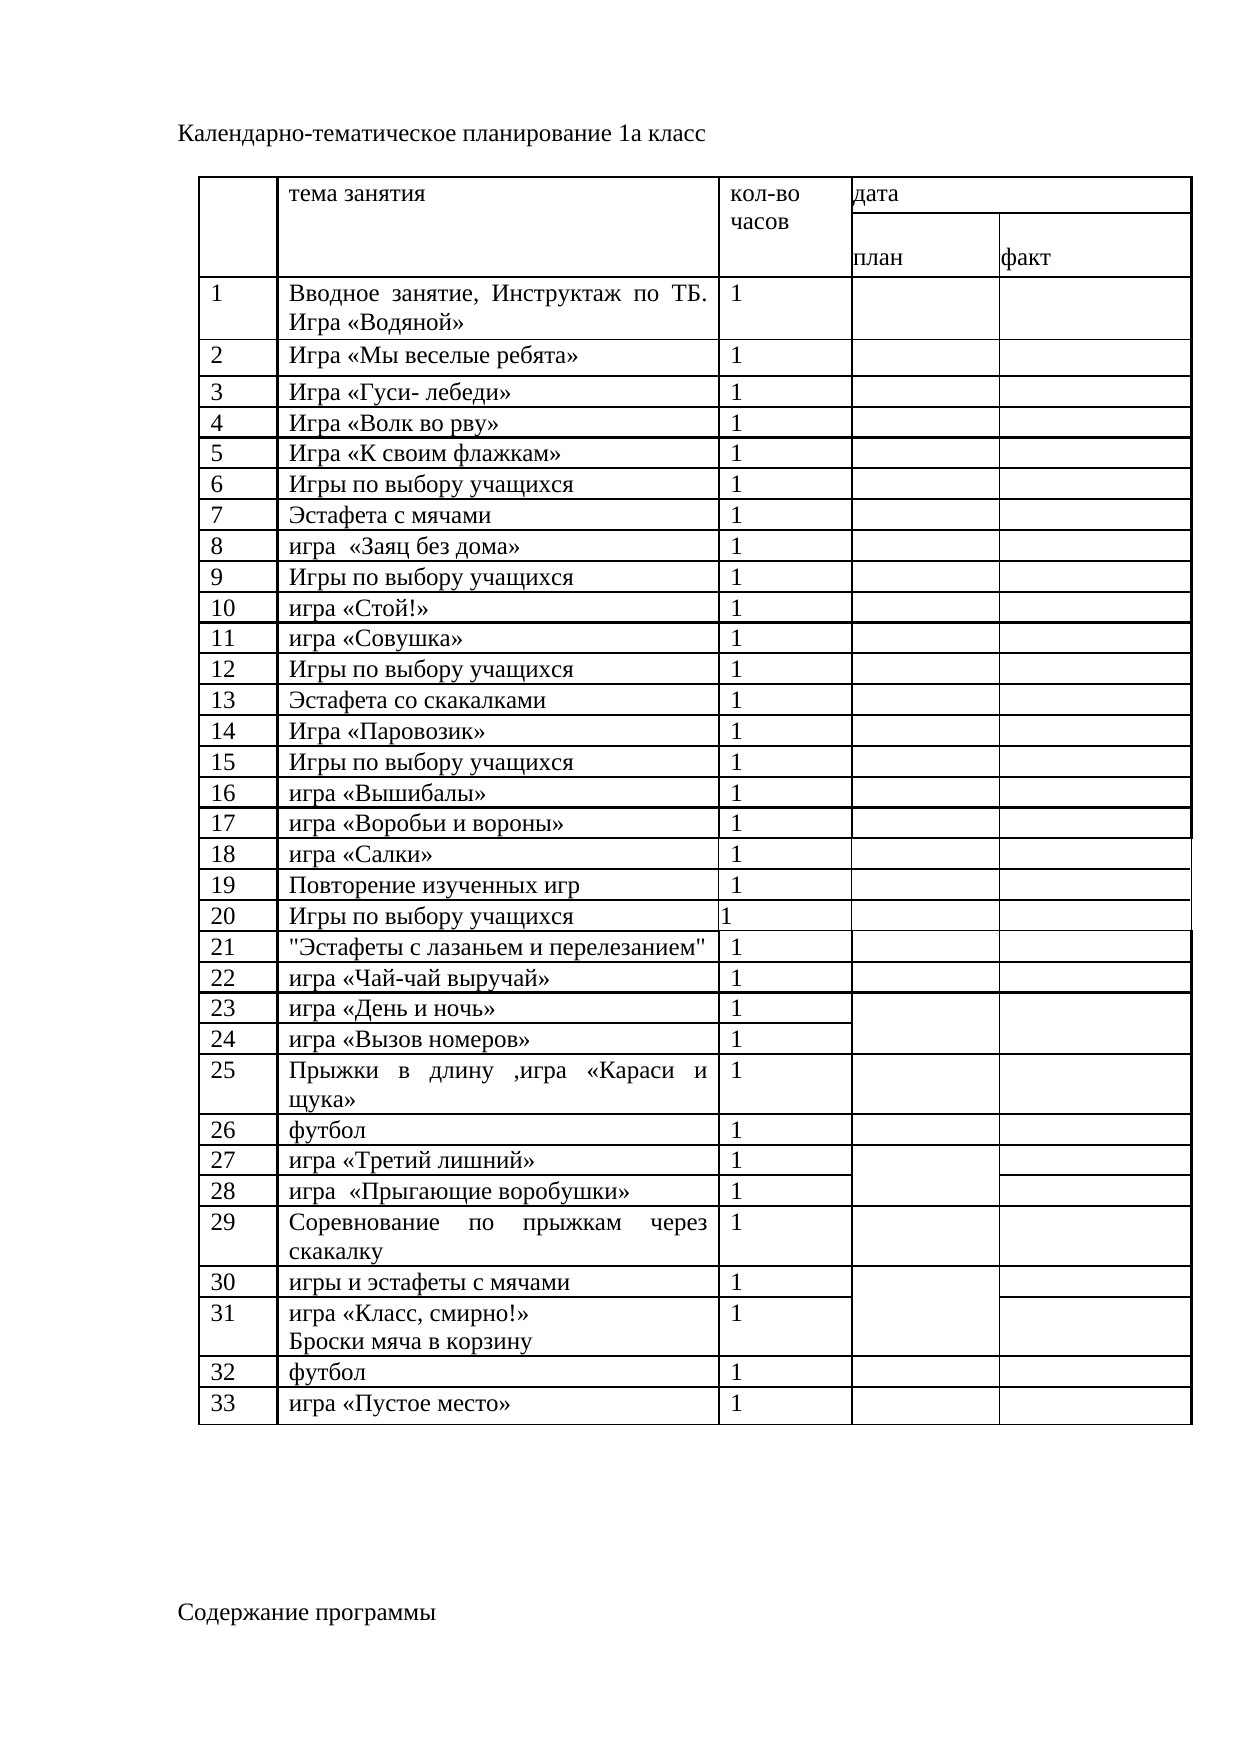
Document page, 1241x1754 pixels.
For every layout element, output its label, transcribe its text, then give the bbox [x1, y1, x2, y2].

table_cell [1000, 500, 1190, 529]
table_cell [853, 469, 999, 498]
table_cell 1 [720, 377, 851, 406]
table_cell 18 [200, 839, 276, 868]
table_cell [853, 1207, 999, 1265]
table_cell [1000, 377, 1190, 406]
table_cell 1 [720, 1207, 851, 1265]
table_cell 1 [720, 747, 851, 776]
table_cell [853, 685, 999, 714]
table_cell [853, 377, 999, 406]
table_cell факт [1000, 214, 1190, 276]
table_cell 6 [200, 469, 276, 498]
table_cell "Эстафеты с лазаньем и перелезанием" [279, 932, 718, 961]
table_cell [853, 994, 999, 1053]
table_cell 1 [720, 1298, 851, 1355]
table_cell [853, 1267, 999, 1355]
table_cell 1 [720, 1115, 851, 1143]
table_cell [1000, 839, 1191, 868]
table_cell 9 [200, 562, 276, 591]
table_cell 29 [200, 1207, 276, 1265]
table_cell игра «Чай-чай выручай» [279, 963, 718, 991]
table_cell 1 [720, 1388, 851, 1424]
table_cell [853, 562, 999, 591]
table_cell [1000, 624, 1190, 652]
table_cell [853, 1055, 999, 1113]
table_cell 1 [720, 531, 851, 560]
table_cell [853, 278, 999, 339]
table_cell 1 [720, 931, 851, 961]
table_cell 1 [719, 901, 851, 930]
table_cell [853, 593, 999, 621]
table_cell 1 [720, 593, 851, 621]
table_cell Игра «Паровозик» [279, 716, 718, 745]
table_cell 20 [200, 901, 276, 930]
table_cell 33 [200, 1388, 276, 1424]
text Содержание программы [177, 1597, 1152, 1626]
table_cell 11 [200, 624, 276, 652]
table_cell игра «Воробьи и вороны» [279, 809, 718, 837]
table_cell [852, 870, 999, 899]
table_cell [1000, 1055, 1190, 1113]
table_cell [1000, 531, 1190, 560]
table_cell 1 [720, 1024, 851, 1053]
table_cell [1000, 562, 1190, 591]
table_cell [853, 1357, 999, 1386]
table_cell футбол [279, 1357, 718, 1386]
table_cell игра «Третий лишний» [279, 1146, 718, 1174]
table_cell [1000, 340, 1190, 375]
table_cell [1000, 278, 1190, 339]
table_cell 1 [720, 278, 851, 339]
table_cell 5 [200, 439, 276, 467]
table_cell [853, 340, 999, 375]
table_header дата [853, 178, 1190, 212]
table_cell [1000, 439, 1190, 467]
table_cell 12 [200, 654, 276, 683]
table_cell [853, 778, 999, 806]
table_cell 1 [720, 963, 851, 991]
table_cell 23 [200, 994, 276, 1022]
table_cell [853, 1115, 999, 1143]
table_cell игра «Салки» [279, 839, 718, 868]
table_cell [853, 654, 999, 683]
table_cell 13 [200, 685, 276, 714]
table_cell [1000, 899, 1191, 930]
table_cell [853, 1388, 999, 1424]
table_cell Игры по выбору учащихся [279, 562, 718, 591]
table_cell 24 [200, 1024, 276, 1053]
table_cell 15 [200, 747, 276, 776]
table_cell [1000, 778, 1190, 806]
table_cell 1 [719, 870, 851, 899]
table_cell 1 [720, 809, 851, 837]
table_cell 8 [200, 531, 276, 560]
table_header № [200, 178, 276, 276]
table_cell 1 [720, 562, 851, 591]
table_cell 1 [720, 1055, 851, 1113]
table_cell 1 [720, 994, 851, 1022]
table_cell [853, 531, 999, 560]
table_cell [853, 931, 999, 961]
table_cell 1 [720, 1176, 851, 1205]
table_cell [852, 839, 999, 868]
table_cell [1000, 1146, 1190, 1174]
table_cell [1000, 868, 1191, 899]
table_cell 31 [200, 1298, 276, 1355]
table_cell 21 [200, 932, 276, 961]
table_cell [1000, 1298, 1190, 1355]
table_cell 27 [200, 1146, 276, 1174]
table_cell [1000, 747, 1190, 776]
table_cell план [853, 214, 999, 276]
table_cell 14 [200, 716, 276, 745]
table_cell игра «Вышибалы» [279, 778, 718, 806]
table_cell игры и эстафеты с мячами [279, 1267, 718, 1296]
table_cell 1 [720, 340, 851, 375]
table_cell игра «Прыгающие воробушки» [279, 1176, 718, 1205]
table_cell [1000, 1115, 1190, 1143]
table_cell [853, 408, 999, 436]
table_cell 30 [200, 1267, 276, 1296]
table_cell 3 [200, 377, 276, 406]
table_cell [1000, 716, 1190, 745]
table_cell игра «День и ночь» [279, 994, 718, 1022]
table_cell [1000, 1176, 1190, 1205]
table_cell [1000, 1357, 1190, 1386]
table_cell игра «Пустое место» [279, 1388, 718, 1424]
table_cell Прыжки в длину ,игра «Караси и щука» [279, 1055, 718, 1113]
table_cell [1000, 469, 1190, 498]
table_cell [853, 439, 999, 467]
table_header кол-во часов [720, 178, 851, 276]
table_cell 1 [720, 1357, 851, 1386]
table_cell 1 [200, 278, 276, 339]
table_cell [1000, 408, 1190, 436]
table_cell 1 [720, 685, 851, 714]
table_cell 32 [200, 1357, 276, 1386]
table_cell Игра «Гуси- лебеди» [279, 377, 718, 406]
table_cell [853, 1146, 999, 1205]
table_cell [853, 747, 999, 776]
table_cell 19 [200, 870, 276, 899]
table_cell [852, 901, 999, 930]
table_cell 1 [720, 469, 851, 498]
table_cell 7 [200, 500, 276, 529]
table_cell Игры по выбору учащихся [279, 469, 718, 498]
table_cell [1000, 593, 1190, 621]
table_cell [1000, 654, 1190, 683]
table_cell 28 [200, 1176, 276, 1205]
table_cell 1 [720, 1267, 851, 1296]
table_cell 1 [720, 654, 851, 683]
table_cell 1 [719, 839, 851, 868]
table_cell игра «Стой!» [279, 593, 718, 621]
table_cell игра «Совушка» [279, 624, 718, 652]
table_cell Игра «Волк во рву» [279, 408, 718, 436]
table_cell 1 [720, 408, 851, 436]
table_cell [1000, 1267, 1190, 1296]
table_cell 1 [720, 624, 851, 652]
table_cell 10 [200, 593, 276, 621]
table_cell [1000, 994, 1190, 1053]
table_cell 1 [720, 439, 851, 467]
table_cell [1000, 685, 1190, 714]
table_cell 26 [200, 1115, 276, 1143]
table_cell Игры по выбору учащихся [279, 654, 718, 683]
table_cell игра «Заяц без дома» [279, 531, 718, 560]
table_cell Вводное занятие, Инструктаж по ТБ. Игра «Водяной» [279, 278, 718, 339]
table_cell [853, 963, 999, 991]
table_cell Игры по выбору учащихся [279, 747, 718, 776]
table_cell [1000, 1388, 1190, 1424]
table_cell [1000, 931, 1190, 961]
table_cell футбол [279, 1115, 718, 1143]
table_cell Эстафета с мячами [279, 500, 718, 529]
table_cell [853, 716, 999, 745]
table_cell [853, 809, 999, 837]
text Календарно-тематическое планирование 1а класс [177, 118, 1152, 147]
table_cell 16 [200, 778, 276, 806]
table_cell 1 [720, 716, 851, 745]
table_cell [853, 624, 999, 652]
table_cell 17 [200, 809, 276, 837]
table_cell 22 [200, 963, 276, 991]
table_cell Соревнование по прыжкам через скакалку [279, 1207, 718, 1265]
table_cell игра «Вызов номеров» [279, 1024, 718, 1053]
table_cell игра «Класс, смирно!» Броски мяча в корзину [279, 1298, 718, 1355]
table_cell 1 [720, 1146, 851, 1174]
table_cell 4 [200, 408, 276, 436]
table_cell [1000, 963, 1190, 991]
table_cell [1000, 1207, 1190, 1265]
table_cell 2 [200, 340, 276, 375]
table_cell Эстафета со скакалками [279, 685, 718, 714]
table_cell Игры по выбору учащихся [279, 901, 718, 930]
table_cell Повторение изученных игр [279, 870, 718, 899]
table_cell 1 [720, 500, 851, 529]
table_cell [853, 500, 999, 529]
table_cell 1 [720, 778, 851, 806]
table_cell 25 [200, 1055, 276, 1113]
table_header тема занятия [279, 178, 718, 276]
table_cell Игра «К своим флажкам» [279, 439, 718, 467]
table_cell [1000, 809, 1190, 837]
table_cell Игра «Мы веселые ребята» [279, 340, 718, 375]
